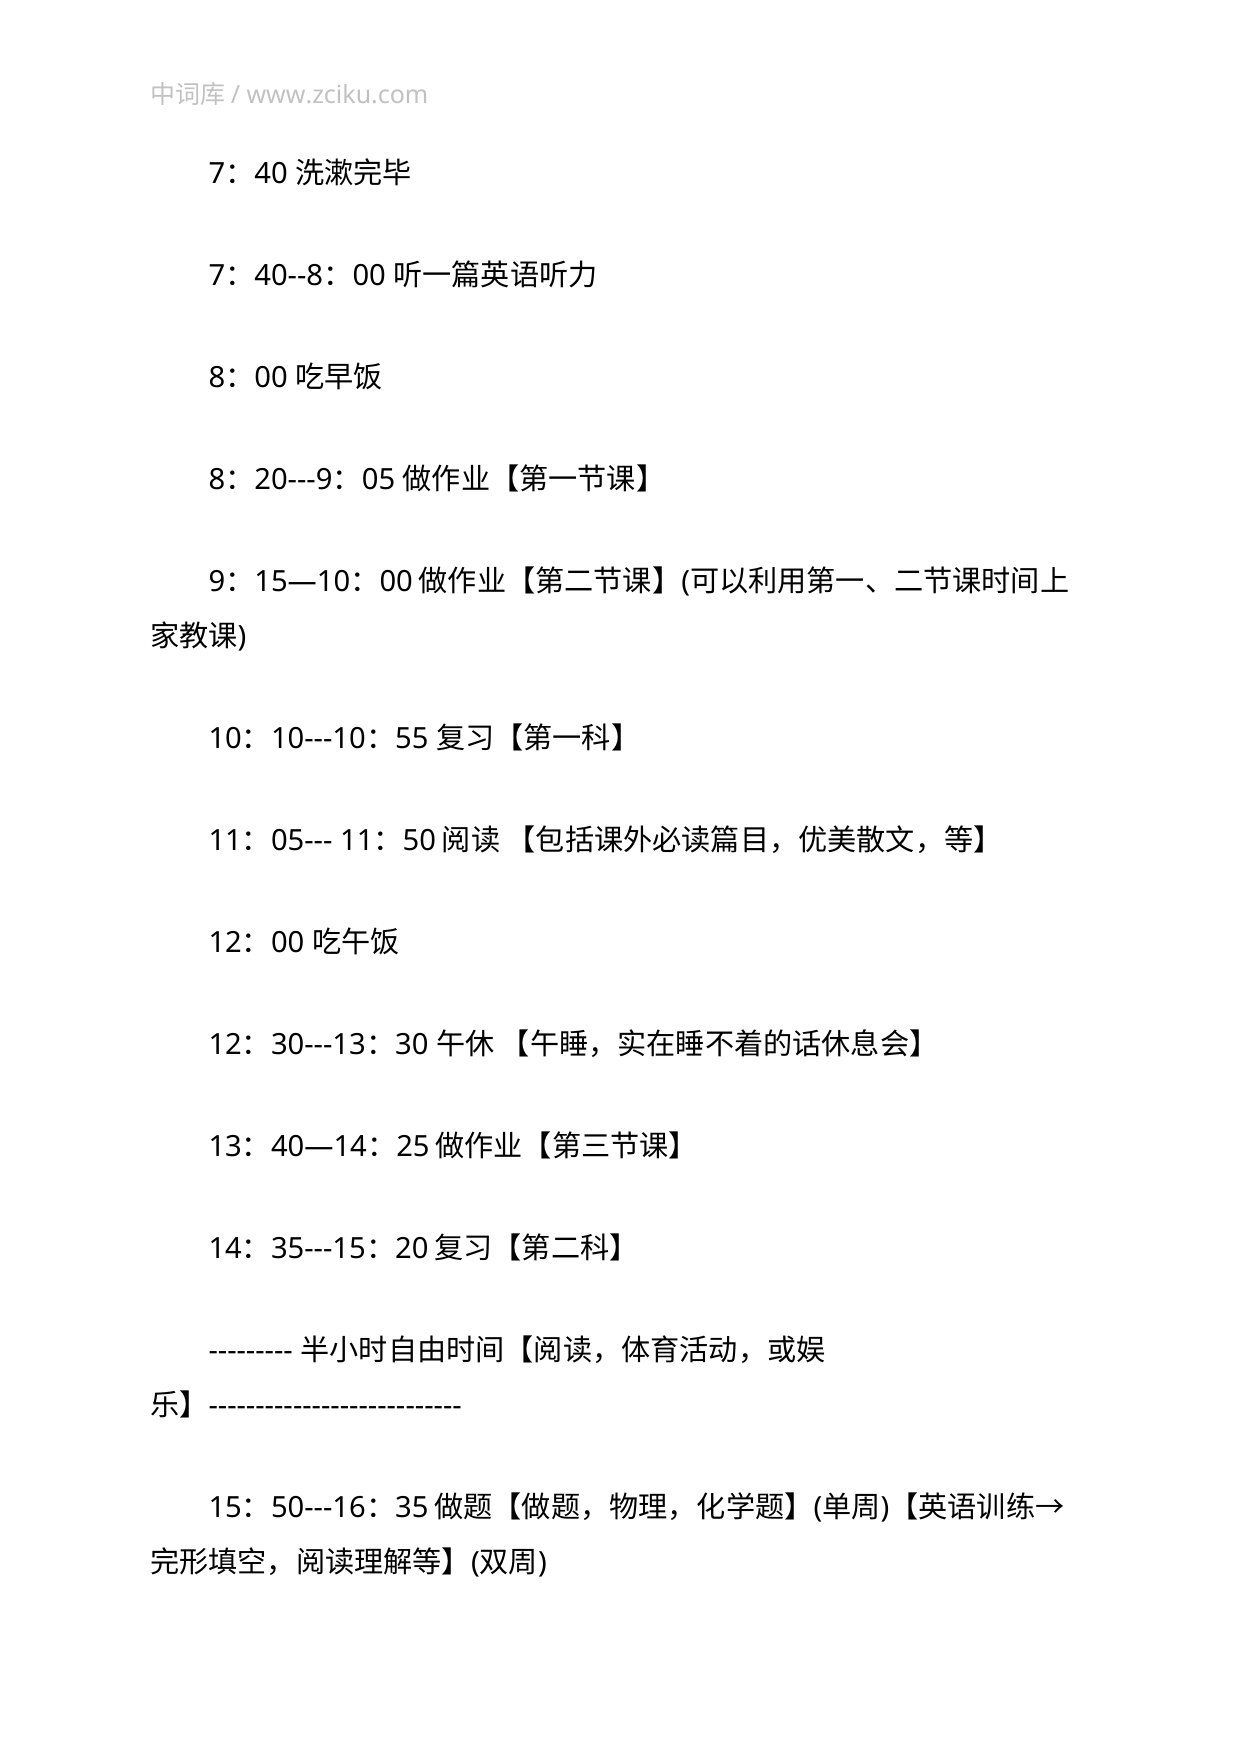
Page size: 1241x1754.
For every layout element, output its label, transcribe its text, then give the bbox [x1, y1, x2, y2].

text 10：10---10：55 复习【第一科】 [150, 715, 1090, 757]
text --------- 半小时自由时间【阅读，体育活动，或娱乐】--------------------------- [150, 1327, 1090, 1424]
text 12：30---13：30 午休 【午睡，实在睡不着的话休息会】 [150, 1021, 1090, 1063]
text 7：40--8：00 听一篇英语听力 [150, 252, 1090, 294]
text 12：00 吃午饭 [150, 919, 1090, 961]
text 8：00 吃早饭 [150, 354, 1090, 396]
text 7：40 洗漱完毕 [150, 150, 1090, 192]
text 13：40—14：25做作业【第三节课】 [150, 1123, 1090, 1165]
text 8：20---9：05 做作业【第一节课】 [150, 456, 1090, 498]
text 15：50---16：35做题【做题，物理，化学题】(单周)【英语训练→完形填空，阅读理解等】(双周) [150, 1484, 1090, 1581]
text 9：15—10：00做作业【第二节课】(可以利用第一、二节课时间上家教课) [150, 558, 1090, 655]
text 11：05--- 11：50阅读 【包括课外必读篇目，优美散文，等】 [150, 817, 1090, 859]
text 14：35---15：20复习【第二科】 [150, 1225, 1090, 1267]
